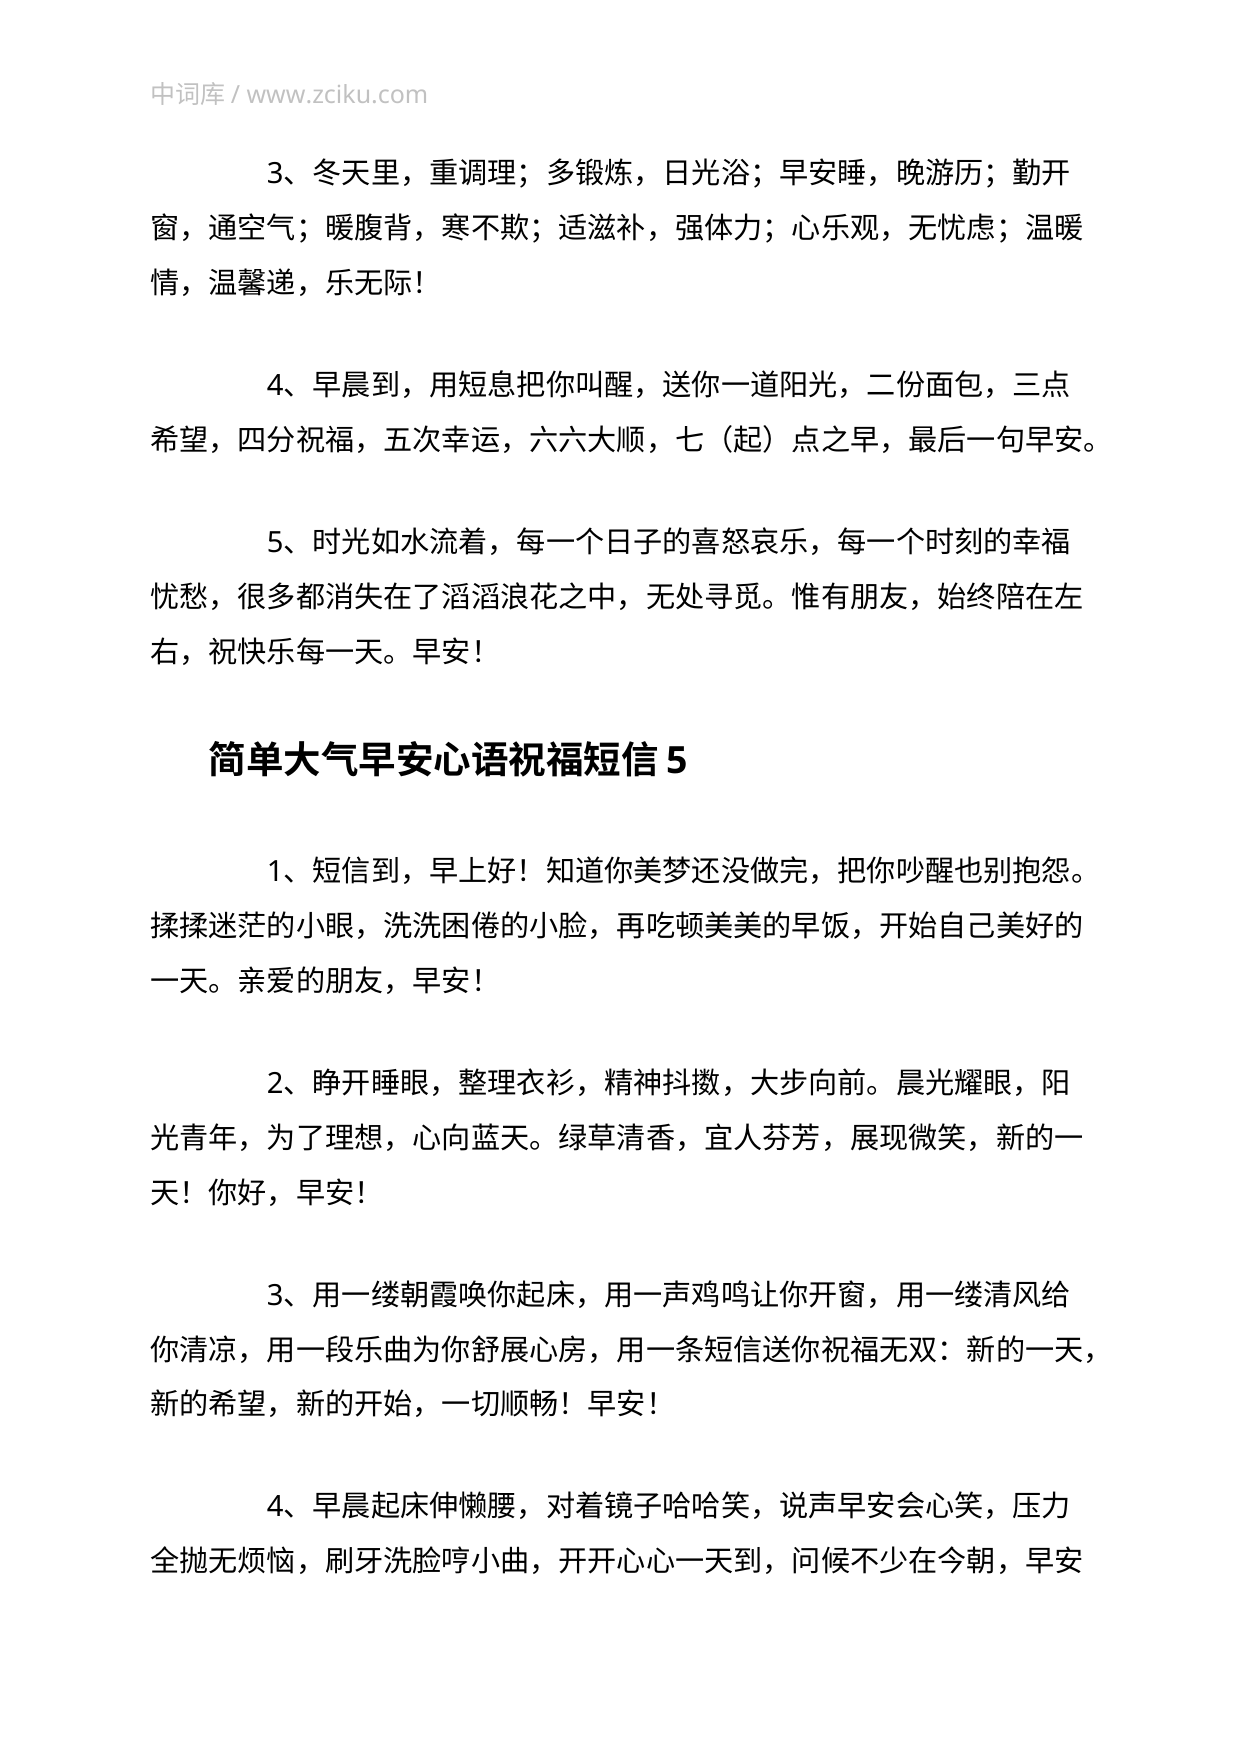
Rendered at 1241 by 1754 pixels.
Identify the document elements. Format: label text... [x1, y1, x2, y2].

text 3、冬天里，重调理；多锻炼，日光浴；早安睡，晚游历；勤开窗，通空气；暖腹背，寒不欺；适滋补，强体力；心乐观，无忧虑；温暖情，温馨递，乐无际！ [150, 150, 1090, 302]
text 简单大气早安心语祝福短信5 [150, 730, 1090, 784]
text 2、睁开睡眼，整理衣衫，精神抖擞，大步向前。晨光耀眼，阳光青年，为了理想，心向蓝天。绿草清香，宜人芬芳，展现微笑，新的一天！你好，早安！ [150, 1059, 1090, 1212]
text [150, 1483, 1090, 1580]
text 1、短信到，早上好！知道你美梦还没做完，把你吵醒也别抱怨。揉揉迷茫的小眼，洗洗困倦的小脸，再吃顿美美的早饭，开始自己美好的一天。亲爱的朋友，早安！ [150, 848, 1090, 1000]
text 4、早晨到，用短息把你叫醒，送你一道阳光，二份面包，三点希望，四分祝福，五次幸运，六六大顺，七（起）点之早，最后一句早安。 [150, 362, 1090, 459]
text 3、用一缕朝霞唤你起床，用一声鸡鸣让你开窗，用一缕清风给你清凉，用一段乐曲为你舒展心房，用一条短信送你祝福无双：新的一天，新的希望，新的开始，一切顺畅！早安！ [150, 1271, 1090, 1423]
text 5、时光如水流着，每一个日子的喜怒哀乐，每一个时刻的幸福忧愁，很多都消失在了滔滔浪花之中，无处寻觅。惟有朋友，始终陪在左右，祝快乐每一天。早安！ [150, 518, 1090, 671]
